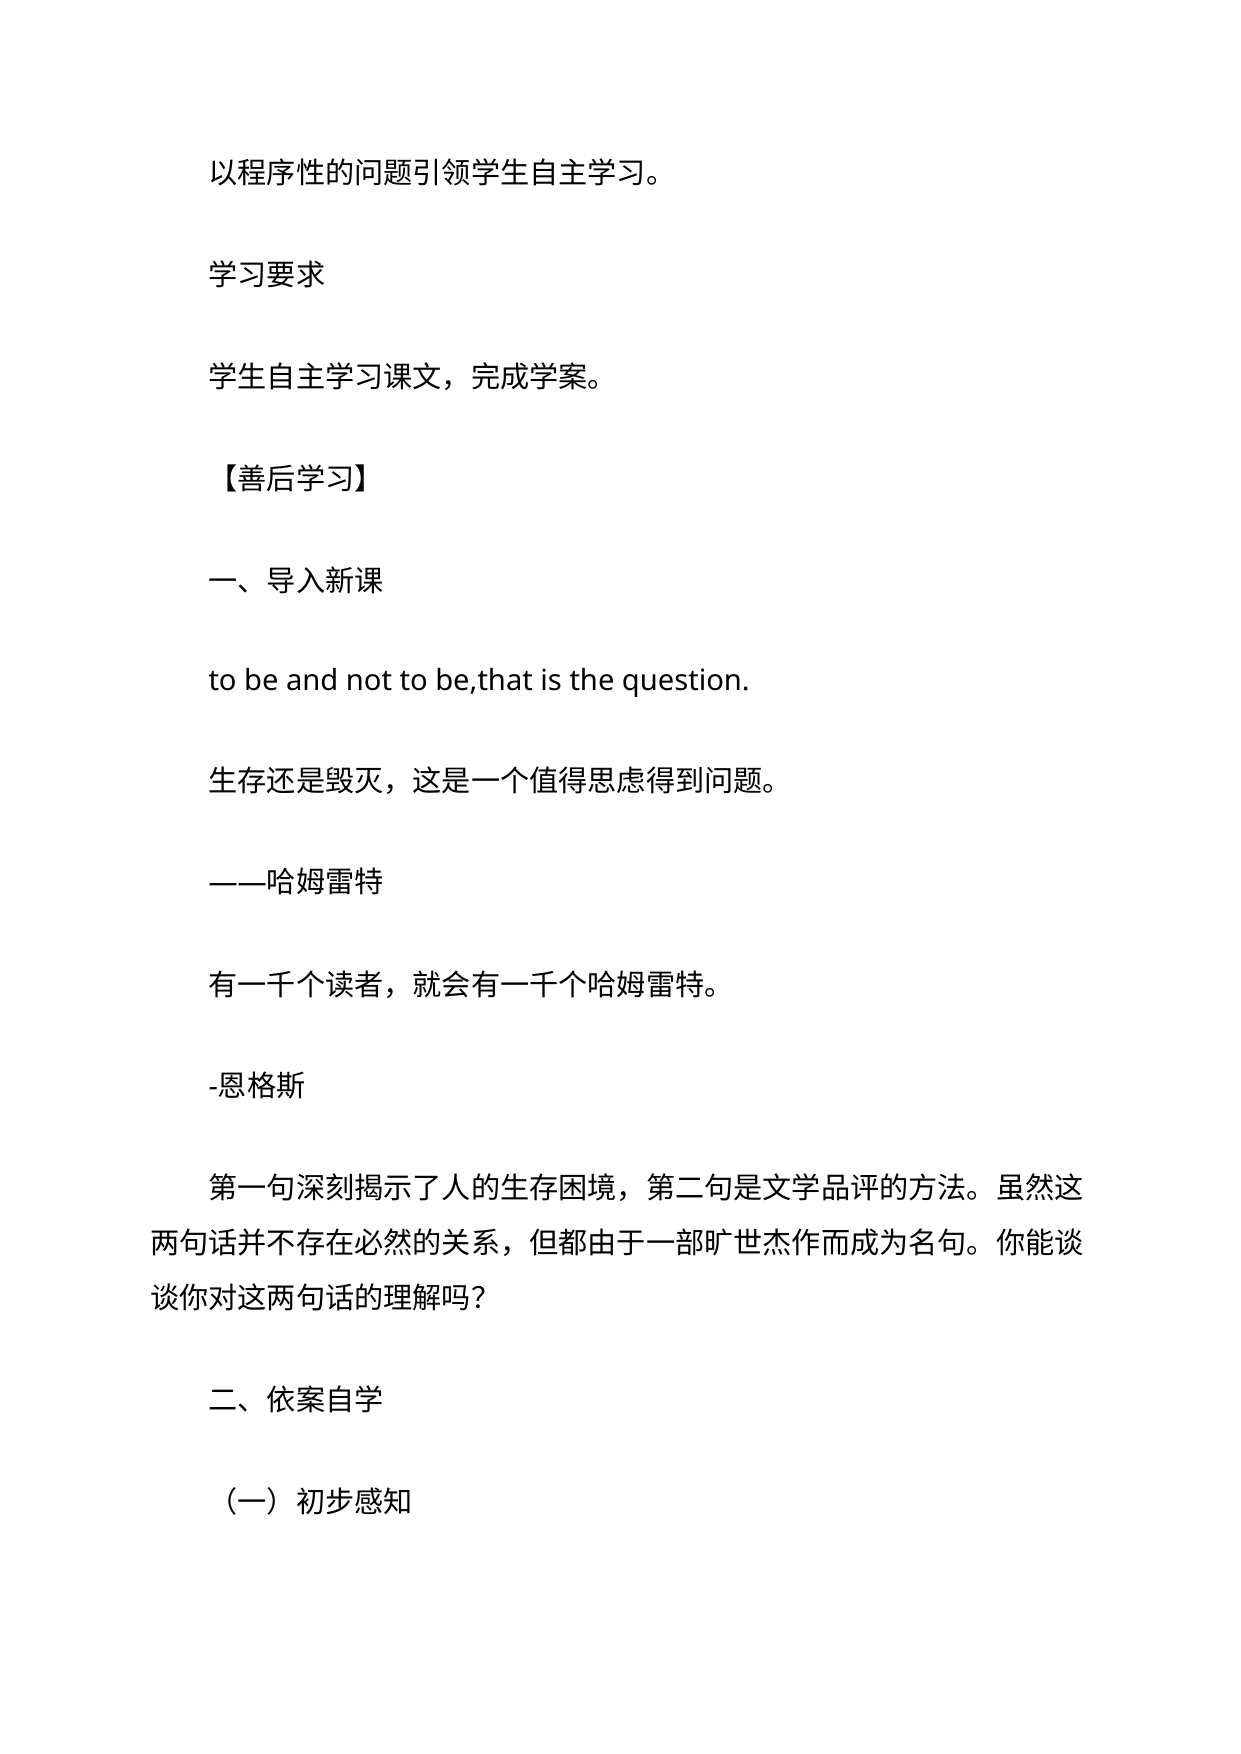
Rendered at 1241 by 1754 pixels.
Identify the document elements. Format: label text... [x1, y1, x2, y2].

text ——哈姆雷特 [150, 859, 1090, 901]
text 生存还是毁灭，这是一个值得思虑得到问题。 [150, 757, 1090, 799]
text 以程序性的问题引领学生自主学习。 [150, 150, 1090, 192]
text 第一句深刻揭示了人的生存困境，第二句是文学品评的方法。虽然这两句话并不存在必然的关系，但都由于一部旷世杰作而成为名句。你能谈谈你对这两句话的理解吗？ [150, 1165, 1090, 1317]
text 有一千个读者，就会有一千个哈姆雷特。 [150, 961, 1090, 1003]
text -恩格斯 [150, 1063, 1090, 1105]
text 一、导入新课 [150, 557, 1090, 599]
text 学习要求 [150, 252, 1090, 294]
text 学生自主学习课文，完成学案。 [150, 353, 1090, 396]
text 二、依案自学 [150, 1376, 1090, 1419]
text to be and not to be,that is the question. [150, 659, 1090, 698]
text 【善后学习】 [150, 455, 1090, 498]
text （一）初步感知 [150, 1478, 1090, 1520]
